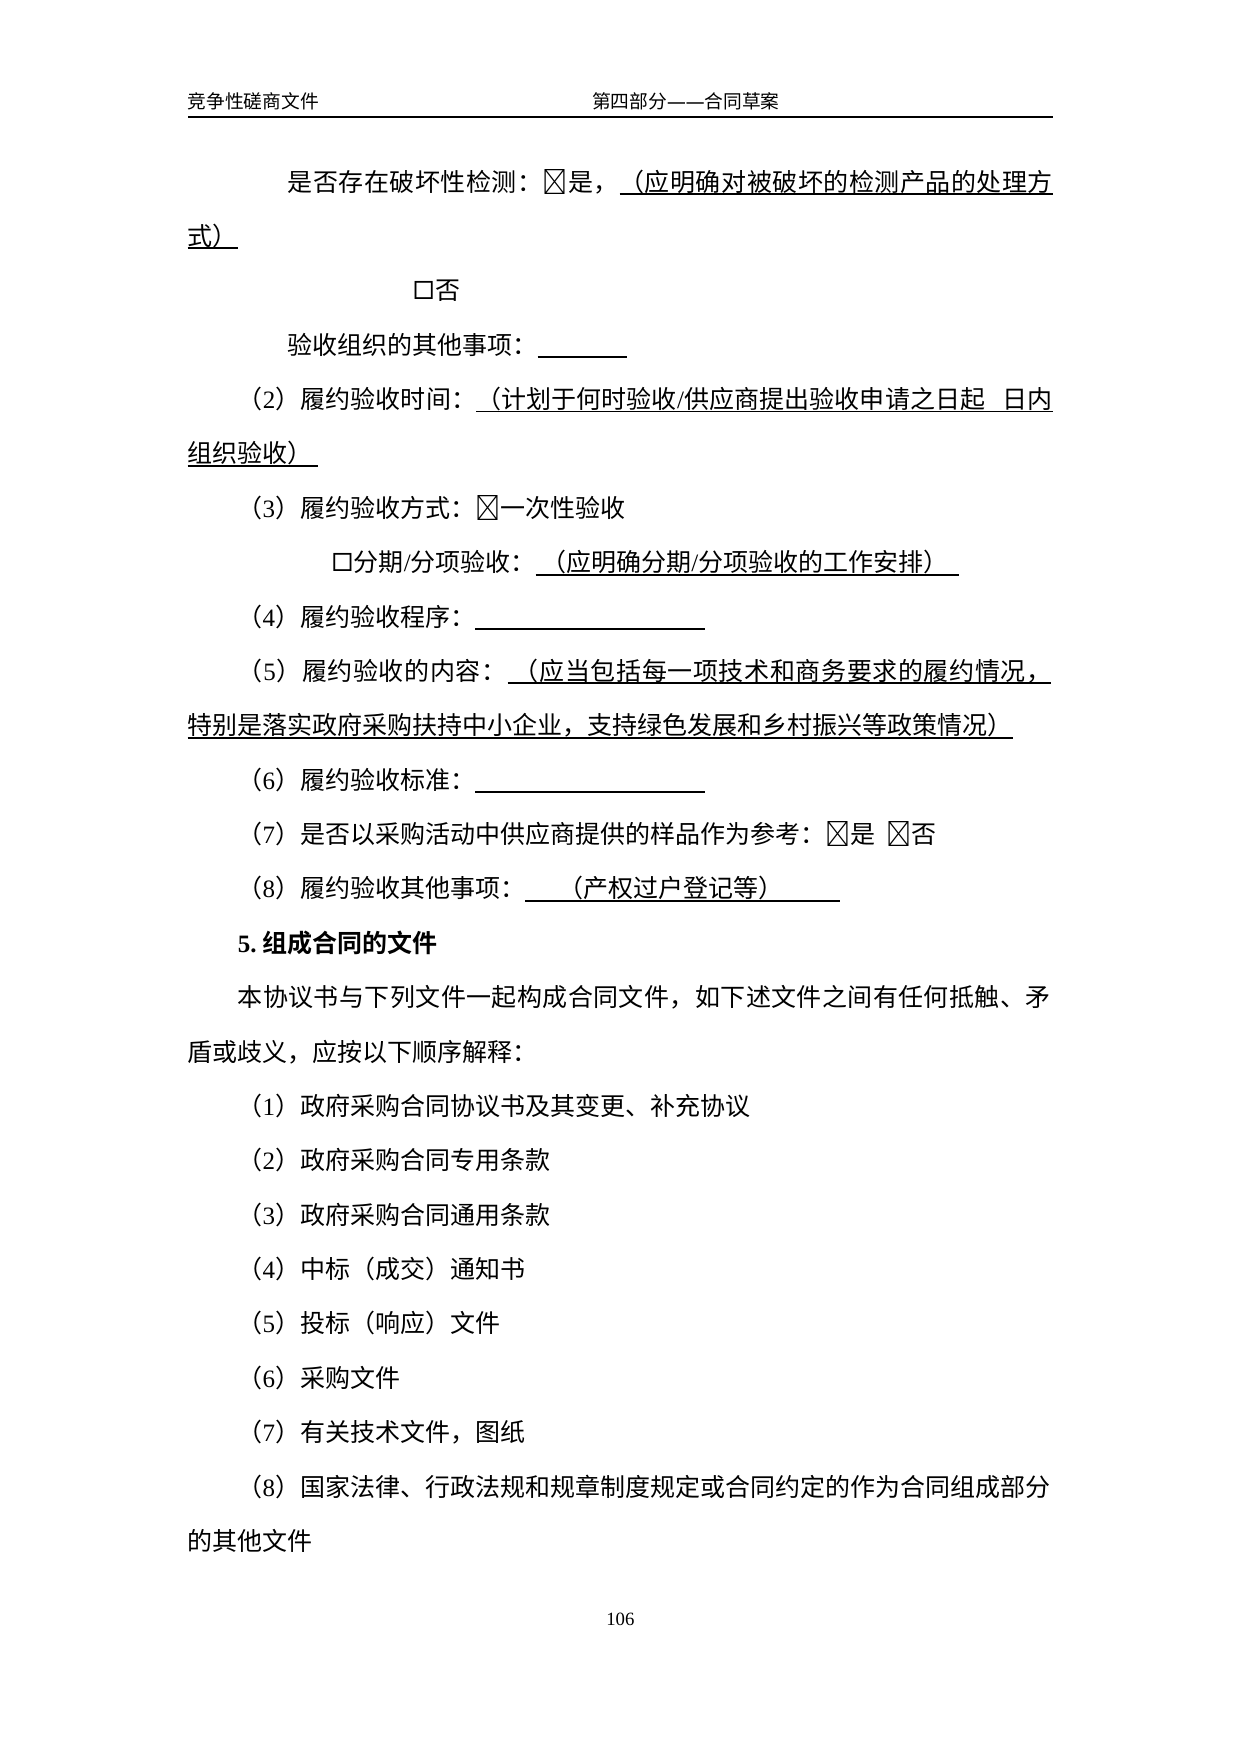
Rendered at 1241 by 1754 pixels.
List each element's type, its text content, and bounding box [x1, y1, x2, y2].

text （7）是否以采购活动中供应商提供的样品作为参考：是 否 [187, 814, 1053, 851]
text （1）政府采购合同协议书及其变更、补充协议 [187, 1086, 1053, 1123]
text （6）采购文件 [187, 1358, 1053, 1394]
text （8）履约验收其他事项： （产权过户登记等） [187, 869, 1053, 905]
text （2）政府采购合同专用条款 [187, 1141, 1053, 1177]
text （5）投标（响应）文件 [187, 1304, 1053, 1340]
text （4）中标（成交）通知书 [187, 1249, 1053, 1286]
text （3）政府采购合同通用条款 [187, 1195, 1053, 1231]
text 验收组织的其他事项： [187, 325, 1053, 361]
text 分期/分项验收： （应明确分期/分项验收的工作安排） [187, 543, 1053, 579]
text （6）履约验收标准： [187, 760, 1053, 796]
text 否 [187, 271, 1053, 307]
text （8）国家法律、行政法规和规章制度规定或合同约定的作为合同组成部分的其他文件 [187, 1467, 1053, 1558]
text （7）有关技术文件，图纸 [187, 1413, 1053, 1449]
text （4）履约验收程序： [187, 597, 1053, 633]
text （3）履约验收方式：一次性验收 [187, 488, 1053, 524]
text 本协议书与下列文件一起构成合同文件，如下述文件之间有任何抵触、矛盾或歧义，应按以下顺序解释： [187, 978, 1053, 1068]
text 是否存在破坏性检测：是，（应明确对被破坏的检测产品的处理方式） [187, 162, 1053, 253]
text （2）履约验收时间：（计划于何时验收/供应商提出验收申请之日起 日内组织验收） [187, 379, 1053, 470]
text （5）履约验收的内容： （应当包括每一项技术和商务要求的履约情况，特别是落实政府采购扶持中小企业，支持绿色发展和乡村振兴等政策情况） [187, 651, 1053, 742]
list 组成合同的文件 [187, 923, 1053, 959]
